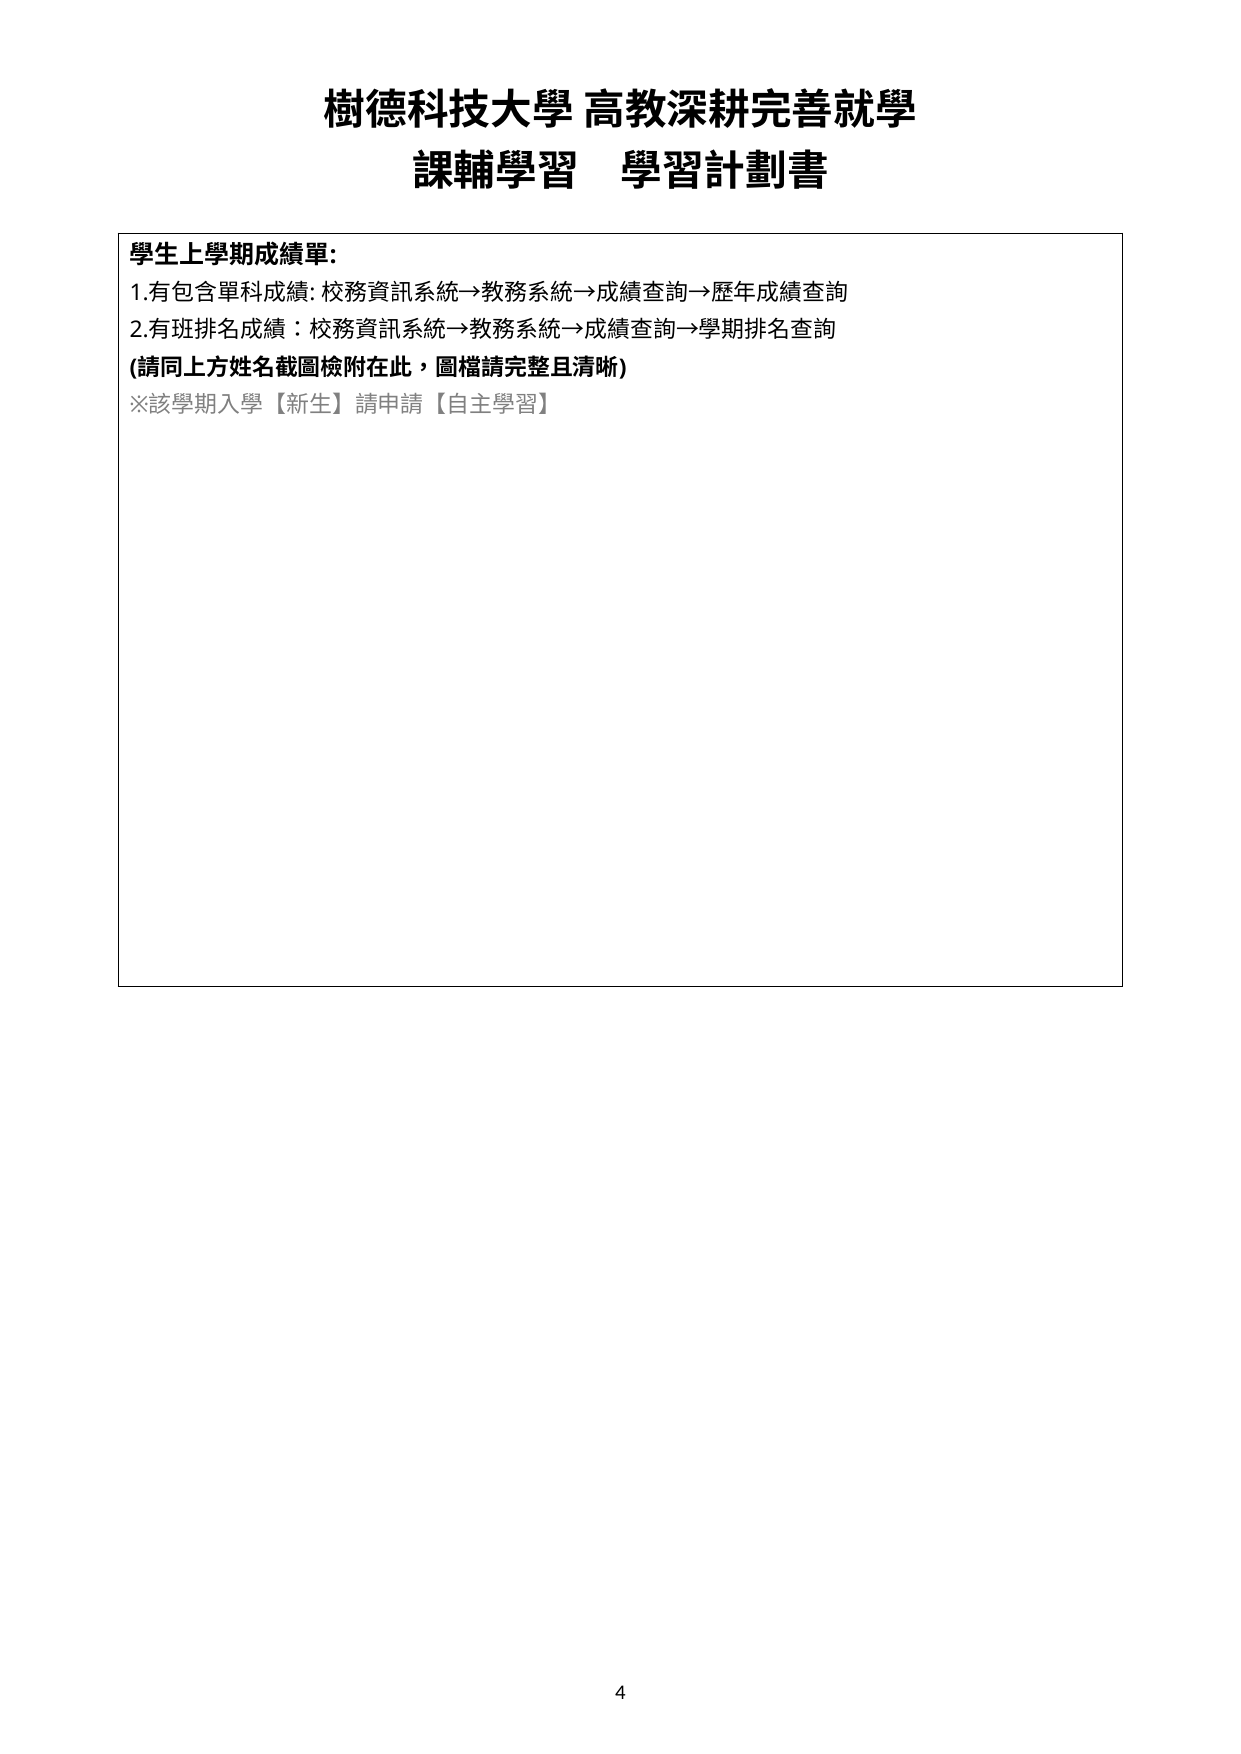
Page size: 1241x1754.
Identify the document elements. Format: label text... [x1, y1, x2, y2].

table_cell 學生上學期成績單: 1.有包含單科成績: 校務資訊系統→教務系統→成績查詢→歷年成績查詢 2.有班排名成績：校務資訊系統→教務系統→成績查詢→學期排名查詢 (請同上方姓名截圖檢附在此，圖檔請完整且清晰) ※該學期入學【新生】請申請【自主學習】 [119, 234, 1122, 986]
